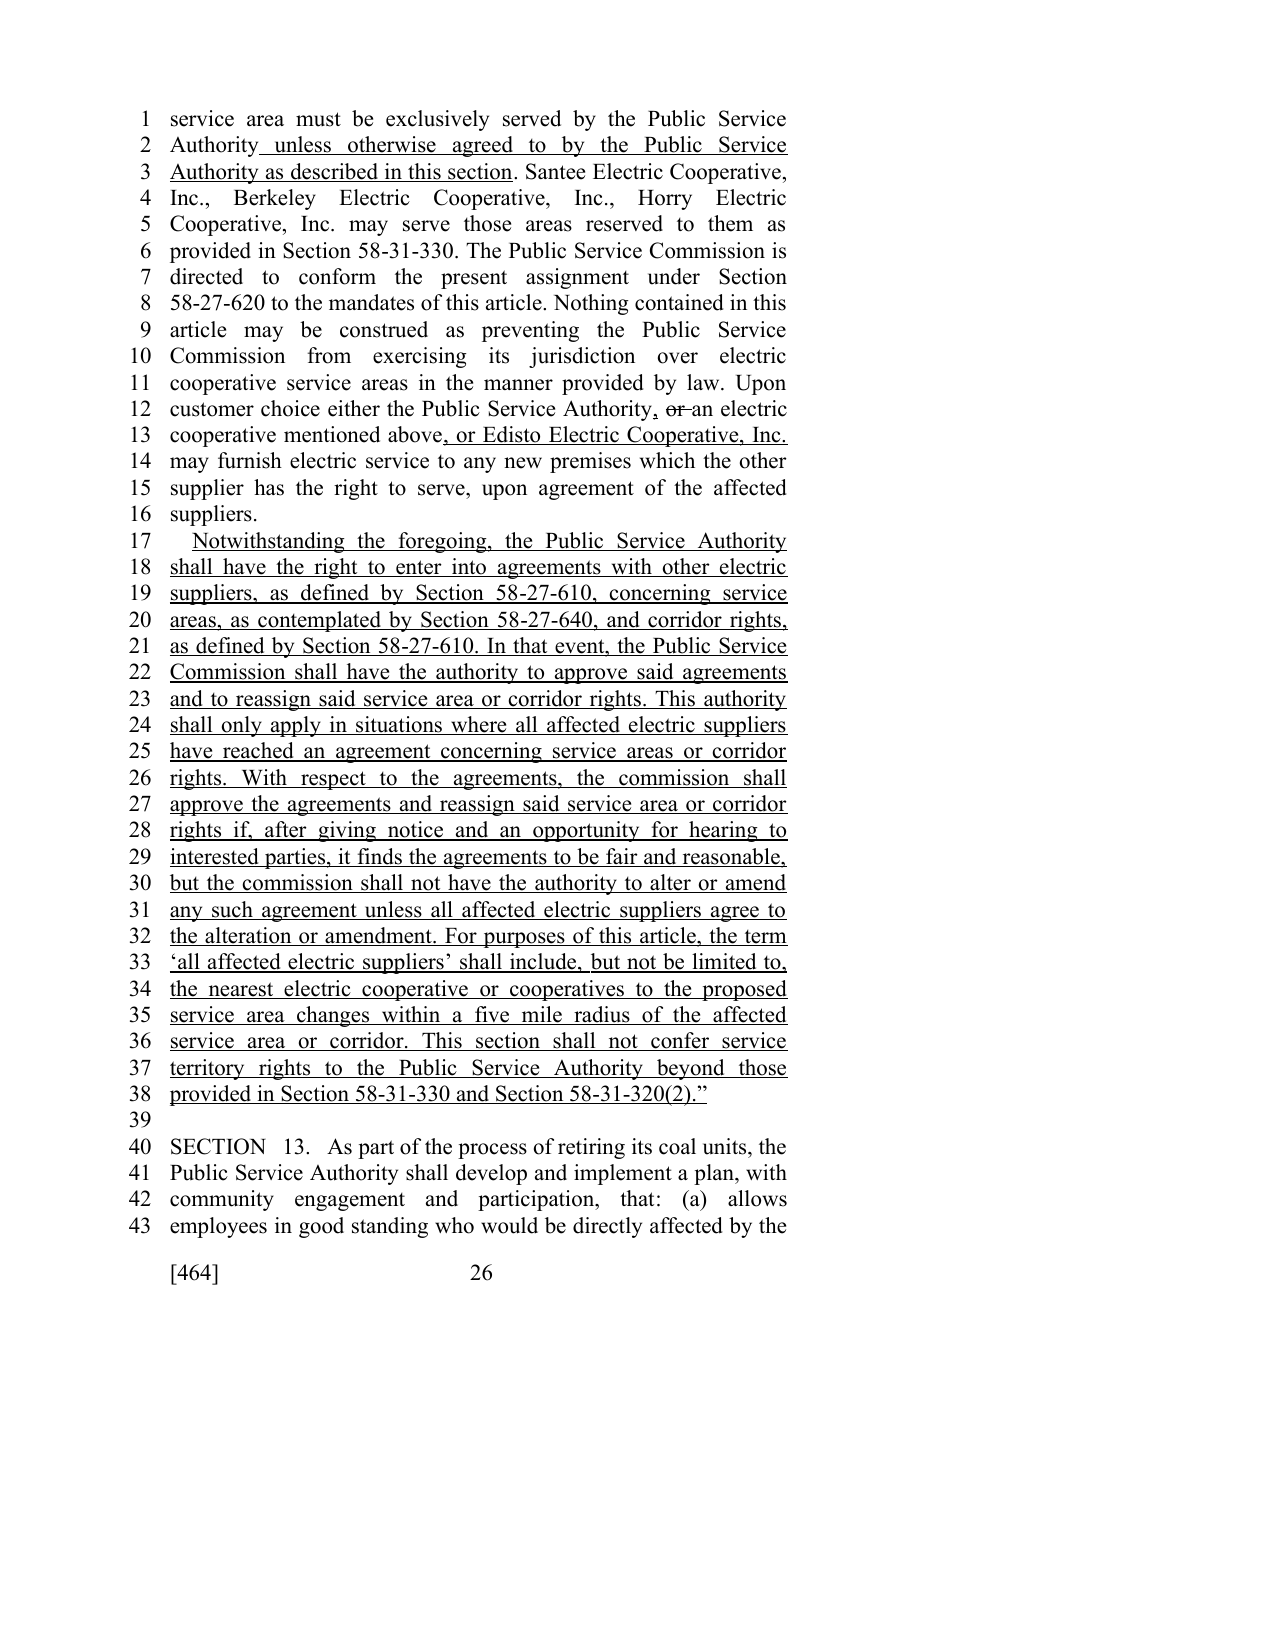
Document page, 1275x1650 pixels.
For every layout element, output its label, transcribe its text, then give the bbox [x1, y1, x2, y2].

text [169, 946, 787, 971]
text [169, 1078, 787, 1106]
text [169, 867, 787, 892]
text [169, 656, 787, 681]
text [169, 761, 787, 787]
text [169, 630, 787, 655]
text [169, 1133, 787, 1238]
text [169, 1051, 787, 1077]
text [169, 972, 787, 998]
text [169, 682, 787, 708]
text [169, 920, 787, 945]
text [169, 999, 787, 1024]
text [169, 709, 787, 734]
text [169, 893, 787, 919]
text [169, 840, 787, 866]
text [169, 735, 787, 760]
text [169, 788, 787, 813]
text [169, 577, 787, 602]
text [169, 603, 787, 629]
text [169, 105, 787, 527]
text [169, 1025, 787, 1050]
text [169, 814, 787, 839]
